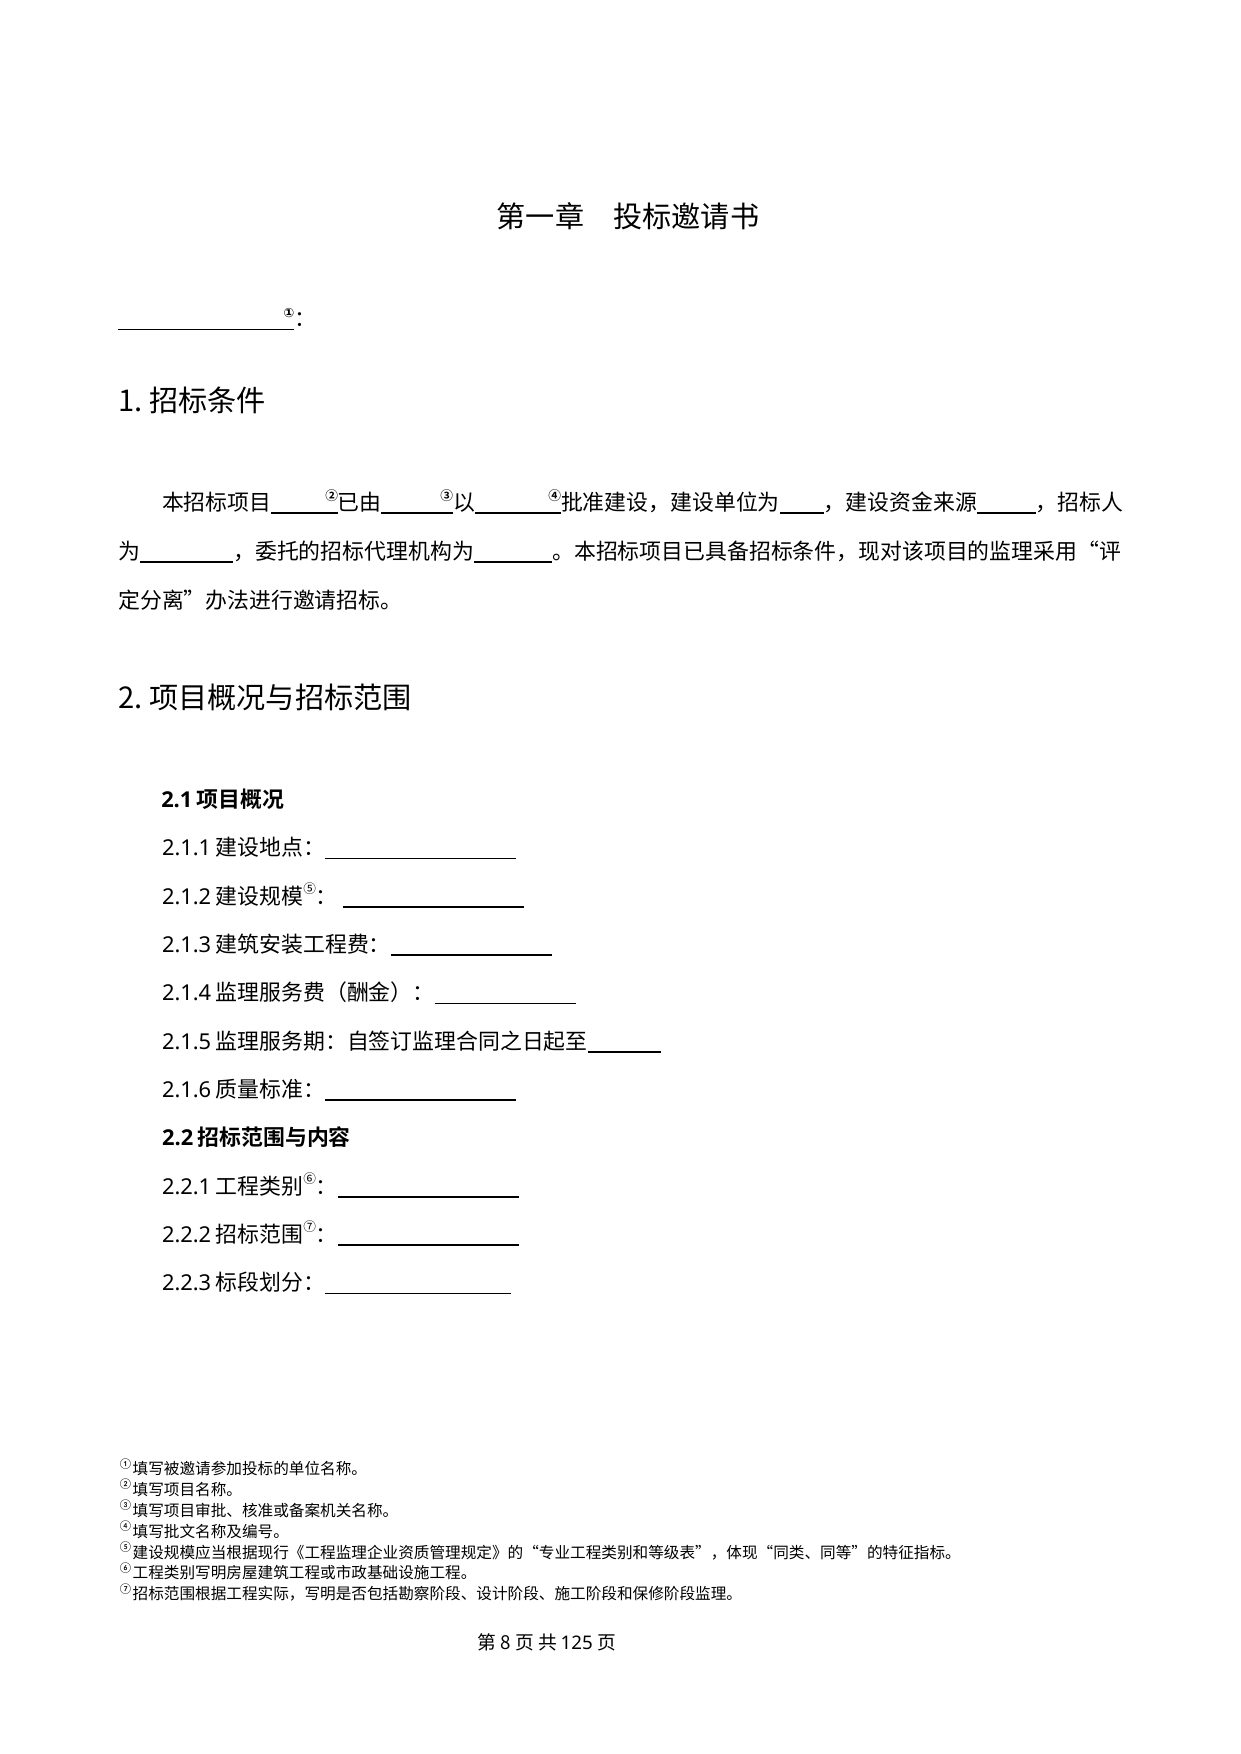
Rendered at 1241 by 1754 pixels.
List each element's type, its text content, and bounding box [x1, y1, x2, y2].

text 2.2.3标段划分： [118, 1265, 1137, 1298]
text ： [118, 301, 1137, 334]
subtitle 投标邀请书 [118, 182, 1137, 247]
text 本招标项目 已由 以 批准建设，建设单位为 ，建设资金来源 ，招标人为 ，委托的招标代理机构为 。本招标项目已具备招标条件，现对该项目的监理采用“评定分离”办法进行邀请招标。 [118, 485, 1137, 615]
text 2.2.2招标范围： [118, 1217, 1137, 1249]
text 2.1.1建设地点： [118, 830, 1137, 863]
subtitle 2. 项目概况与招标范围 [118, 663, 1137, 728]
text 2.2招标范围与内容 [118, 1120, 1137, 1153]
text 2.1.2建设规模： [118, 878, 1137, 911]
text 2.1.6质量标准： [162, 1072, 1137, 1104]
text 2.2.1工程类别： [118, 1168, 1137, 1201]
text 2.1项目概况 [118, 782, 1137, 814]
text 2.1.3建筑安装工程费： [118, 927, 1137, 959]
text 2.1.4监理服务费（酬金）： [118, 975, 1137, 1008]
text 2.1.5监理服务期：自签订监理合同之日起至 [118, 1023, 1137, 1056]
subtitle 1. 招标条件 [118, 366, 1137, 431]
